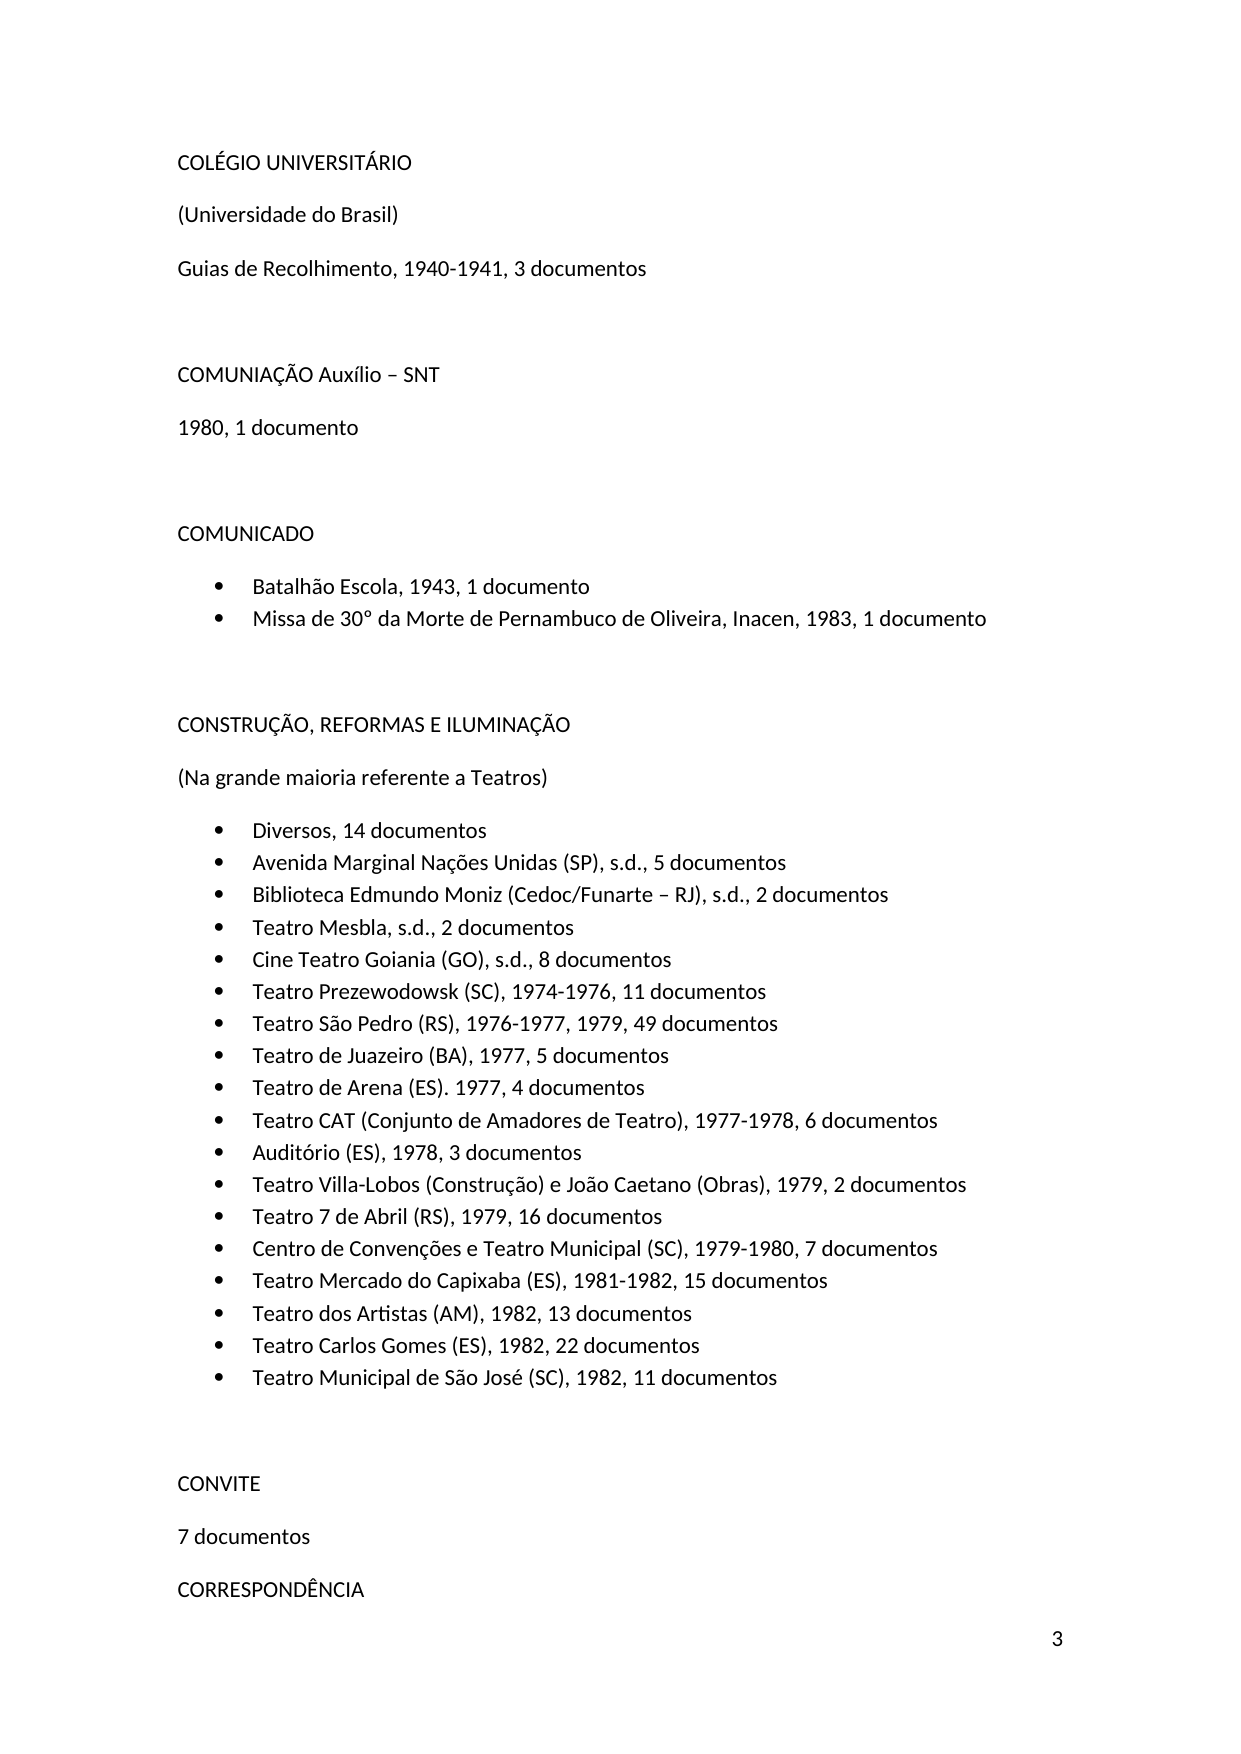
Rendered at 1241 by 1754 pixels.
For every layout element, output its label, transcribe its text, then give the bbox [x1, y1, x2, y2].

list Teatro Municipal de São José (SC), 1982, 11 documentos [215, 1363, 1063, 1391]
list Teatro de Arena (ES). 1977, 4 documentos [215, 1073, 1063, 1102]
text CONVITE [177, 1469, 1063, 1497]
list Teatro CAT (Conjunto de Amadores de Teatro), 1977-1978, 6 documentos [215, 1106, 1063, 1134]
list Teatro de Juazeiro (BA), 1977, 5 documentos [215, 1041, 1063, 1069]
text COMUNICADO [177, 519, 1063, 547]
list Biblioteca Edmundo Moniz (Cedoc/Funarte – RJ), s.d., 2 documentos [215, 880, 1063, 908]
list Avenida Marginal Nações Unidas (SP), s.d., 5 documentos [215, 848, 1063, 876]
list Teatro 7 de Abril (RS), 1979, 16 documentos [215, 1202, 1063, 1230]
list Teatro Prezewodowsk (SC), 1974-1976, 11 documentos [215, 977, 1063, 1005]
text COLÉGIO UNIVERSITÁRIO [177, 148, 1063, 176]
list Centro de Convenções e Teatro Municipal (SC), 1979-1980, 7 documentos [215, 1234, 1063, 1262]
list Teatro Villa-Lobos (Construção) e João Caetano (Obras), 1979, 2 documentos [215, 1170, 1063, 1198]
list Teatro Mercado do Capixaba (ES), 1981-1982, 15 documentos [215, 1267, 1063, 1295]
text COMUNIAÇÃO Auxílio – SNT [177, 360, 1063, 388]
text 7 documentos [177, 1522, 1063, 1550]
text Guias de Recolhimento, 1940-1941, 3 documentos [177, 254, 1063, 282]
list Auditório (ES), 1978, 3 documentos [215, 1138, 1063, 1166]
text (Universidade do Brasil) [177, 201, 1063, 229]
list Teatro São Pedro (RS), 1976-1977, 1979, 49 documentos [215, 1009, 1063, 1037]
list Batalhão Escola, 1943, 1 documento [215, 572, 1063, 600]
text 1980, 1 documento [177, 413, 1063, 441]
list Teatro dos Artistas (AM), 1982, 13 documentos [215, 1299, 1063, 1327]
list Missa de 30º da Morte de Pernambuco de Oliveira, Inacen, 1983, 1 documento [215, 604, 1063, 632]
list Teatro Mesbla, s.d., 2 documentos [215, 913, 1063, 941]
text CORRESPONDÊNCIA [177, 1575, 1063, 1603]
list Diversos, 14 documentos [215, 816, 1063, 844]
list Cine Teatro Goiania (GO), s.d., 8 documentos [215, 945, 1063, 973]
text CONSTRUÇÃO, REFORMAS E ILUMINAÇÃO [177, 710, 1063, 738]
text (Na grande maioria referente a Teatros) [177, 763, 1063, 791]
list Teatro Carlos Gomes (ES), 1982, 22 documentos [215, 1331, 1063, 1359]
